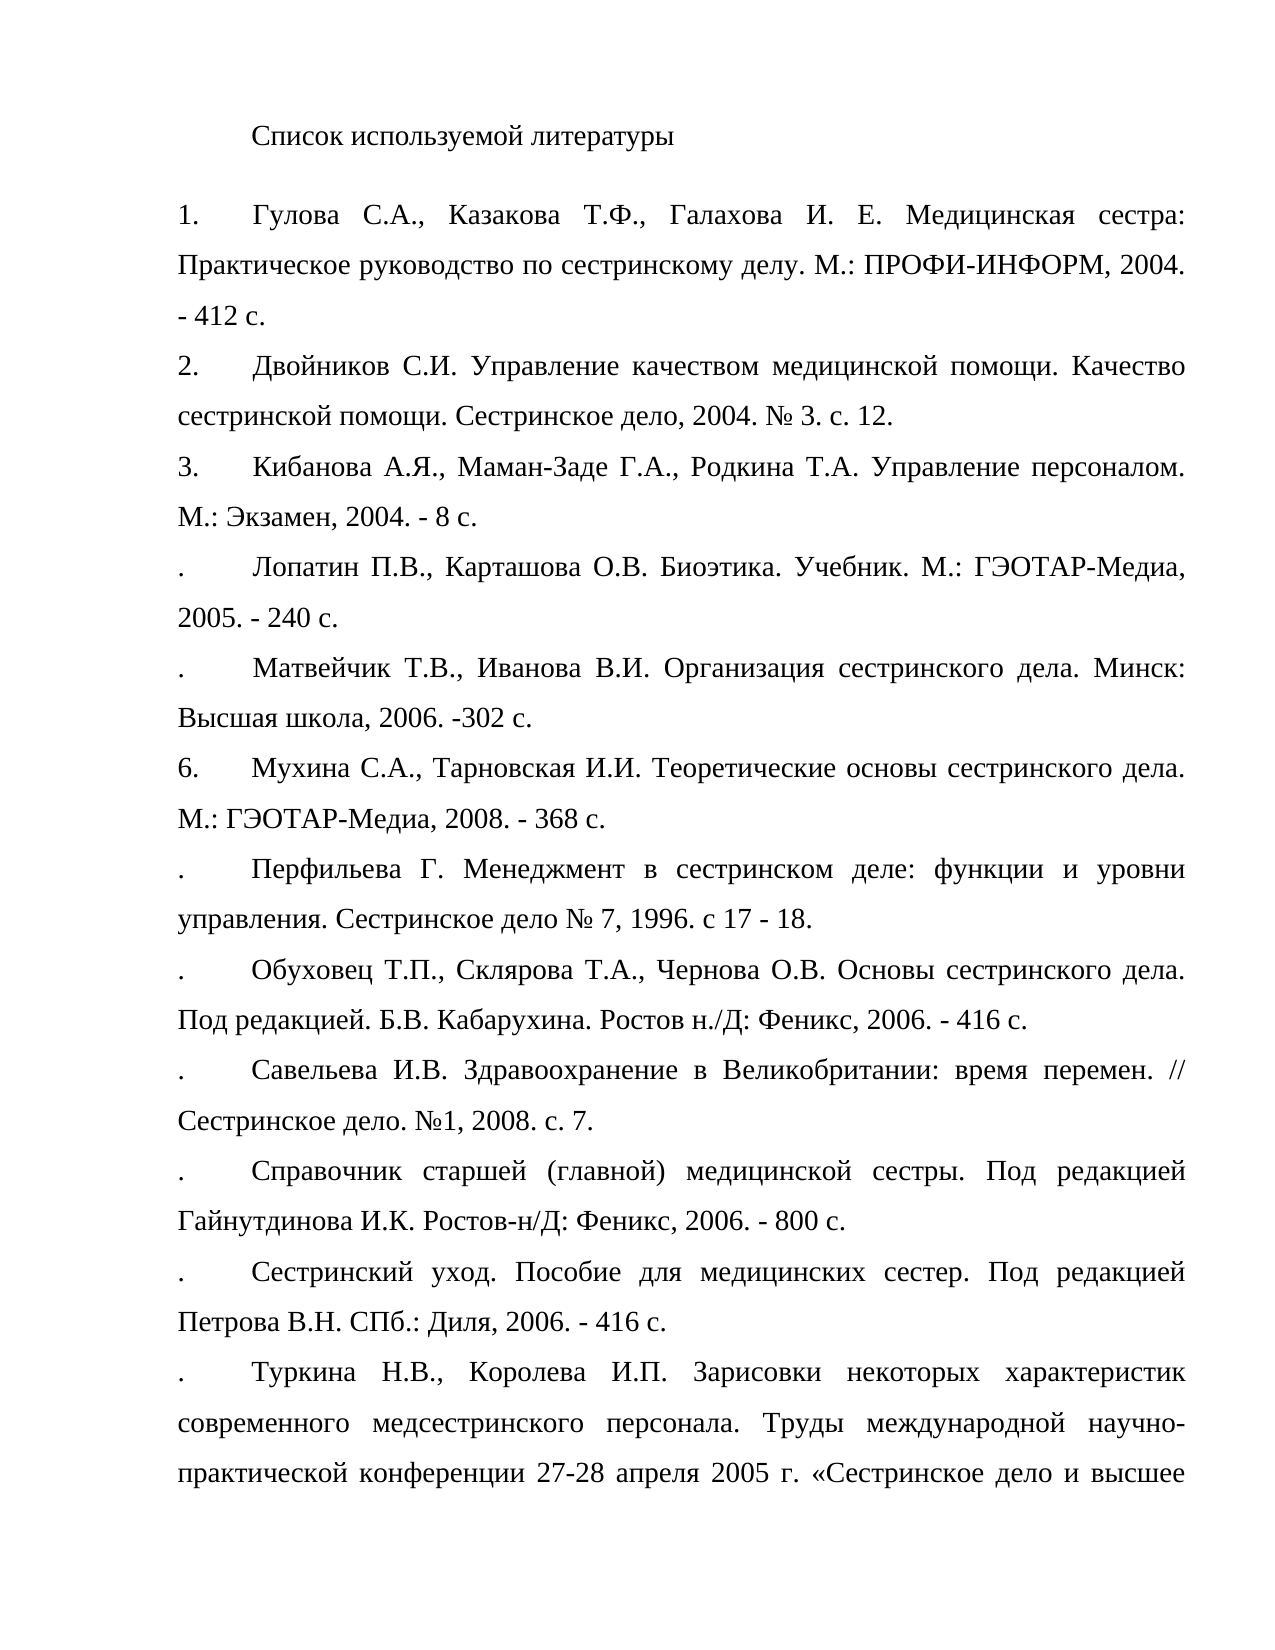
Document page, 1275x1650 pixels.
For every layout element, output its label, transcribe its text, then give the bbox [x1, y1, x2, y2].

text 1. Гулова С.А., Казакова Т.Ф., Галахова И. Е. Медицинская сестра: Практическое руководство по сестринскому делу. М.: ПРОФИ-ИНФОРМ, 2004. - 412 с. [177, 197, 1186, 331]
text . Савельева И.В. Здравоохранение в Великобритании: время перемен. // Сестринское дело. №1, 2008. с. 7. [177, 1052, 1186, 1136]
text 3. Кибанова А.Я., Маман-Заде Г.А., Родкина Т.А. Управление персоналом. М.: Экзамен, 2004. - 8 с. [177, 449, 1186, 533]
text . Справочник старшей (главной) медицинской сестры. Под редакцией Гайнутдинова И.К. Ростов-н/Д: Феникс, 2006. - 800 с. [177, 1153, 1186, 1237]
text . Лопатин П.В., Карташова О.В. Биоэтика. Учебник. М.: ГЭОТАР-Медиа, 2005. - 240 с. [177, 549, 1186, 633]
text . Перфильева Г. Менеджмент в сестринском деле: функции и уровни управления. Сестринское дело № 7, 1996. с 17 - 18. [177, 851, 1186, 935]
text . Обуховец Т.П., Склярова Т.А., Чернова О.В. Основы сестринского дела. Под редакцией. Б.В. Кабарухина. Ростов н./Д: Феникс, 2006. - 416 с. [177, 952, 1186, 1036]
text 6. Мухина С.А., Тарновская И.И. Теоретические основы сестринского дела. М.: ГЭОТАР-Медиа, 2008. - 368 с. [177, 751, 1186, 834]
text 2. Двойников С.И. Управление качеством медицинской помощи. Качество сестринской помощи. Сестринское дело, 2004. № 3. с. 12. [177, 348, 1186, 432]
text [177, 1354, 1186, 1488]
text . Матвейчик Т.В., Иванова В.И. Организация сестринского дела. Минск: Высшая школа, 2006. -302 с. [177, 650, 1186, 734]
subtitle Список используемой литературы [177, 118, 1186, 152]
text . Сестринский уход. Пособие для медицинских сестер. Под редакцией Петрова В.Н. СПб.: Диля, 2006. - 416 с. [177, 1254, 1186, 1338]
